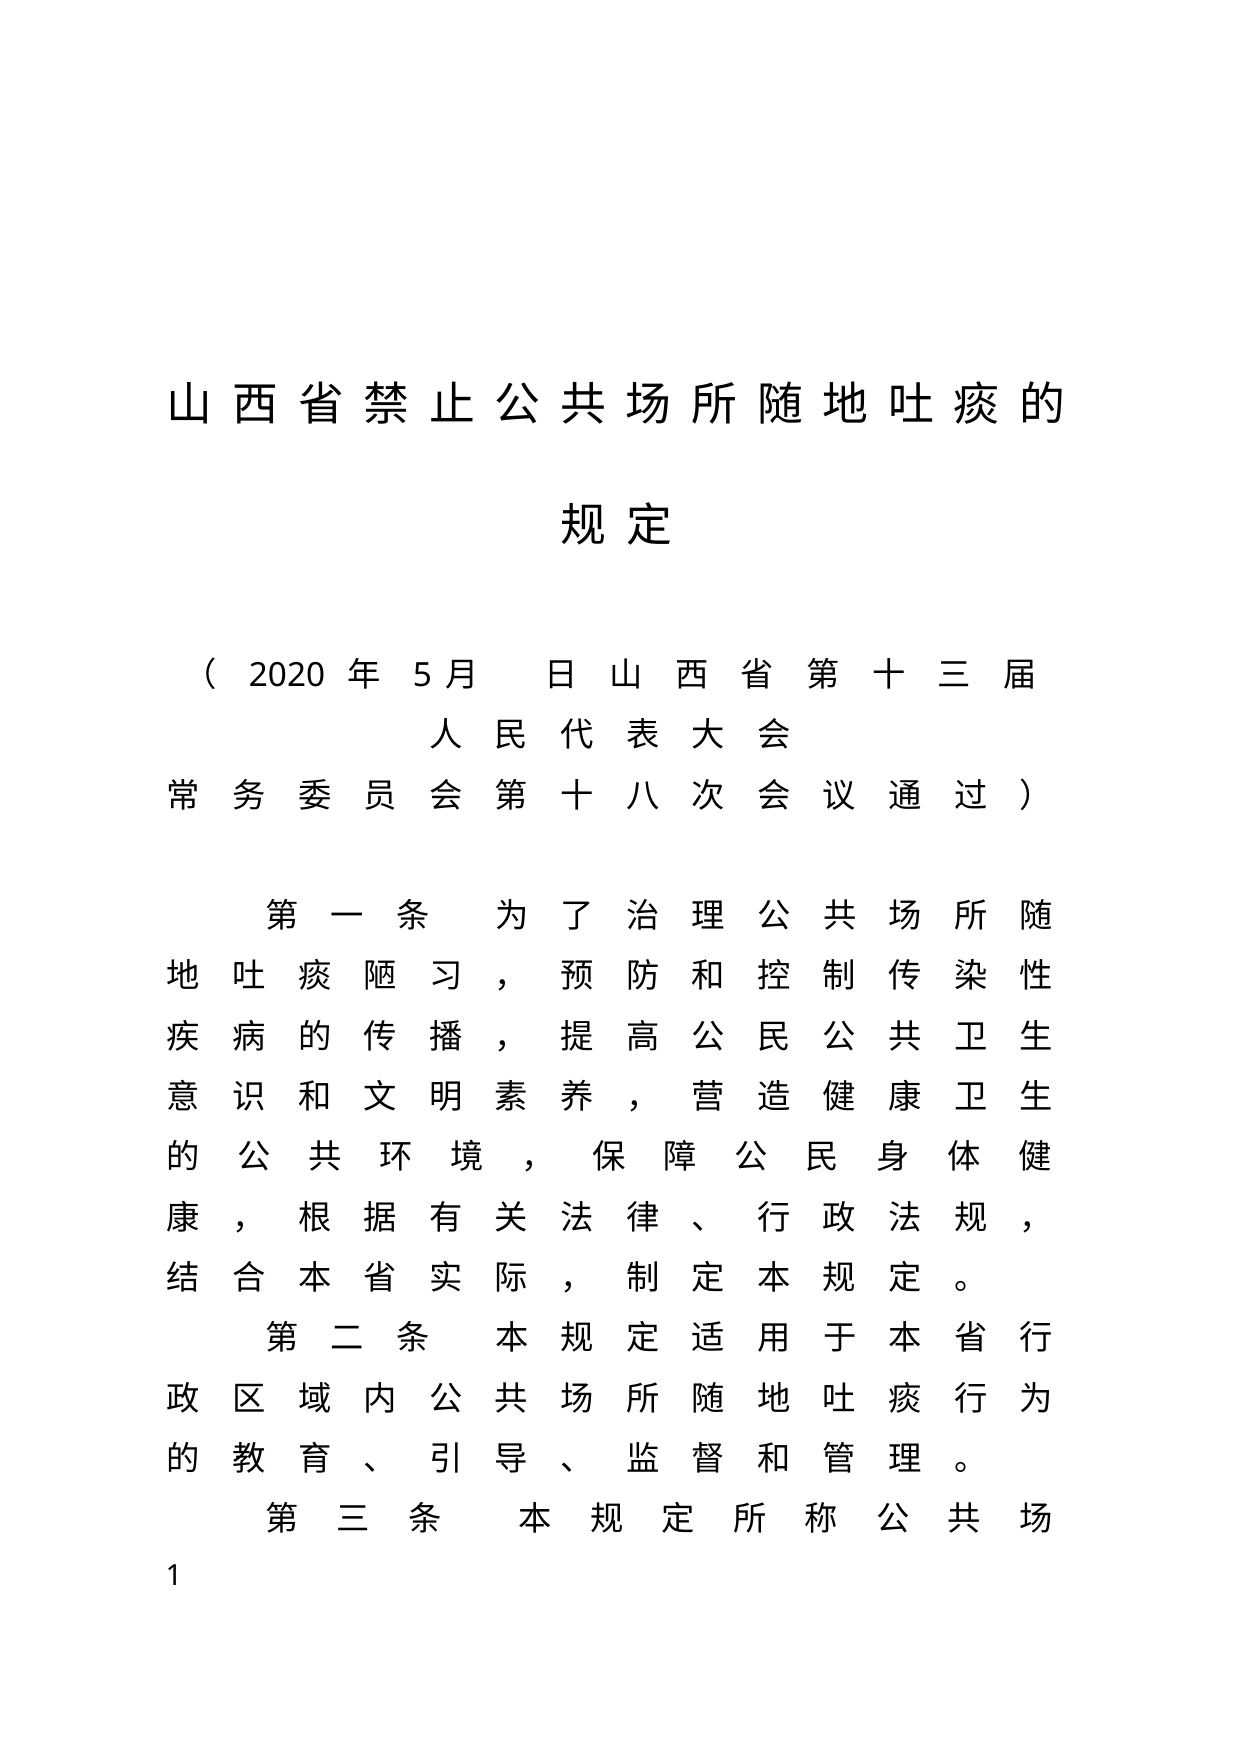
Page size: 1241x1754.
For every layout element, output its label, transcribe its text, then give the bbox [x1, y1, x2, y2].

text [167, 1486, 1085, 1546]
text 常务委员会第十八次会议通过） [167, 762, 1085, 823]
text 第一条 为了治理公共场所随地吐痰陋习，预防和控制传染性疾病的传播，提高公民公共卫生意识和文明素养，营造健康卫生的公共环境，保障公民身体健康，根据有关法律、行政法规，结合本省实际，制定本规定。 [167, 883, 1085, 1305]
text （2020年5月 日山西省第十三届人民代表大会 [167, 642, 1085, 762]
text 第二条 本规定适用于本省行政区域内公共场所随地吐痰行为的教育、引导、监督和管理。 [167, 1305, 1085, 1486]
text 山西省禁止公共场所随地吐痰的规定 [167, 340, 1085, 581]
